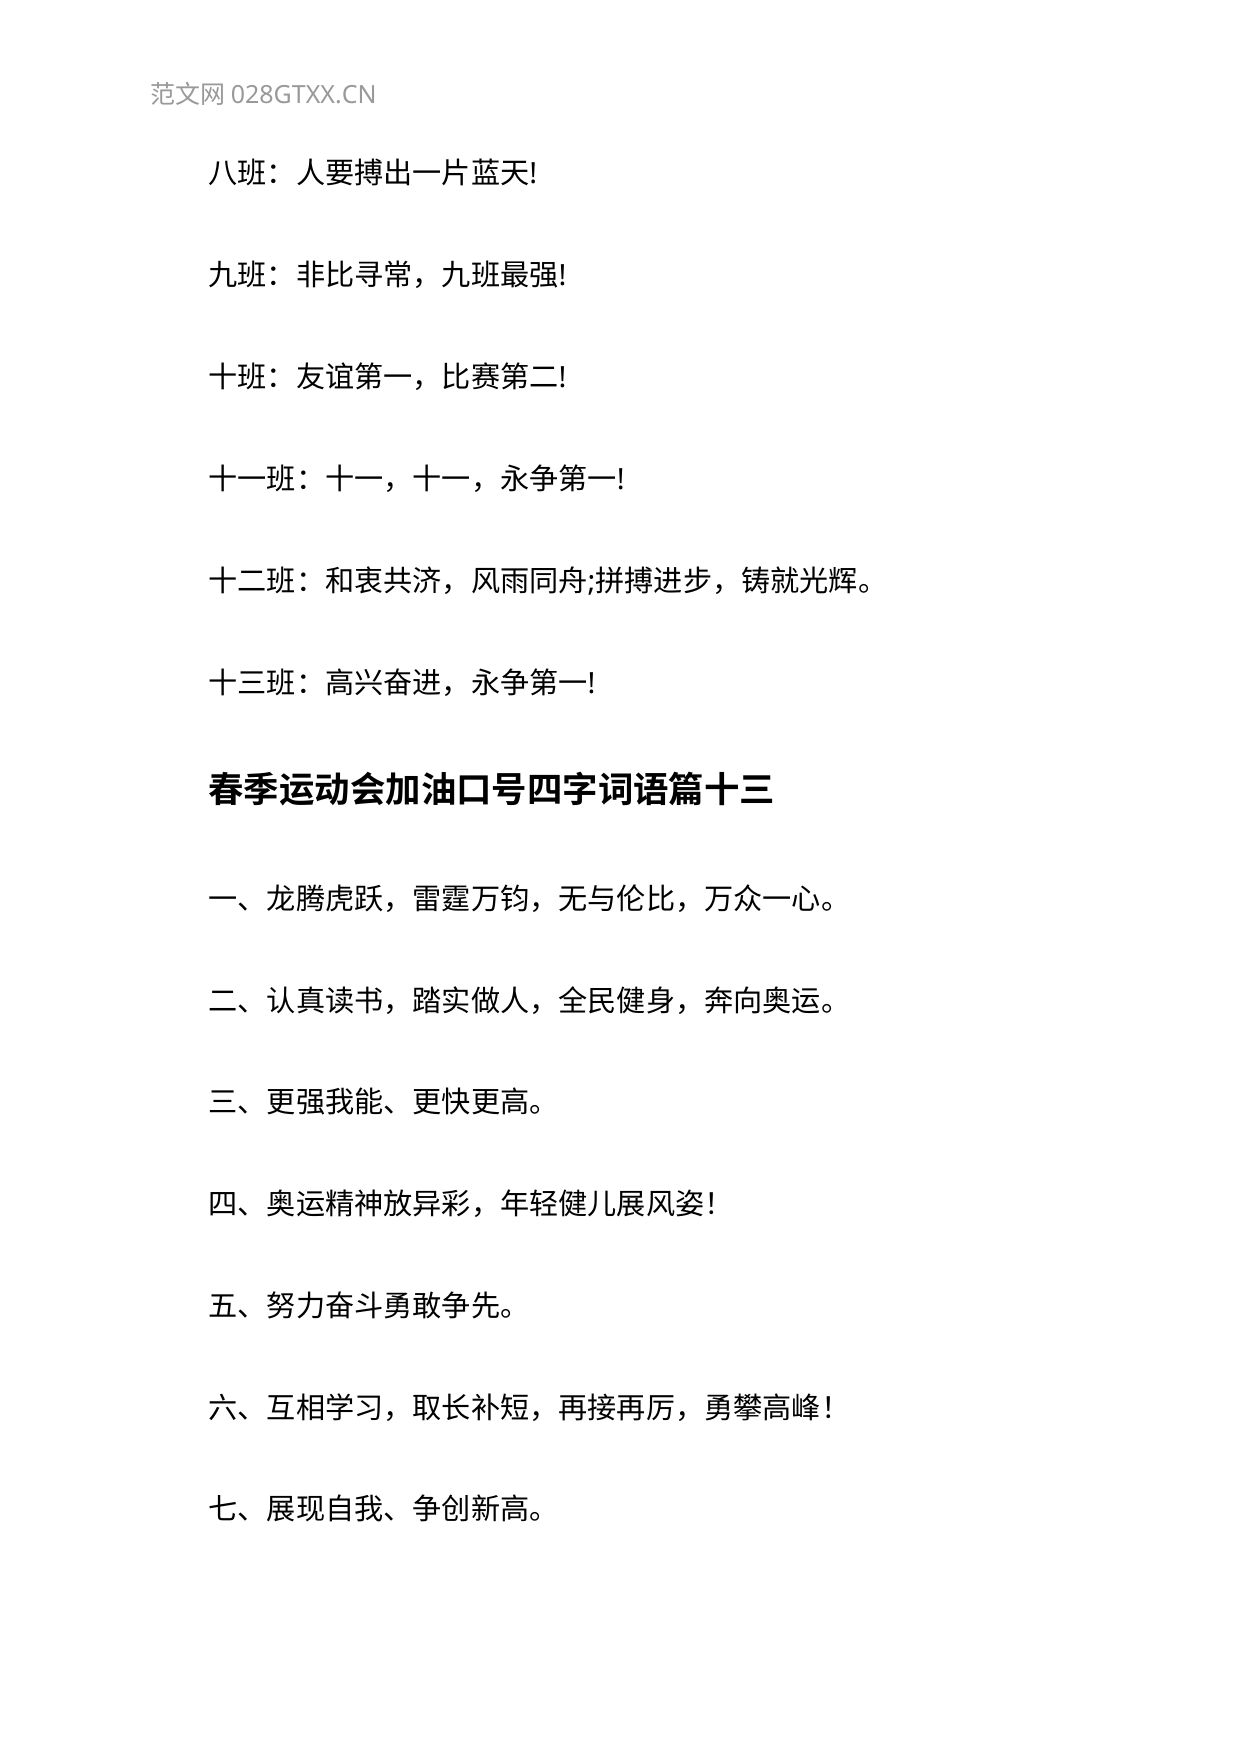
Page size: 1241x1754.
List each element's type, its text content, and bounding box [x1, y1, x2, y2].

text 十三班：高兴奋进，永争第一! [150, 660, 1090, 702]
text 十班：友谊第一，比赛第二! [150, 354, 1090, 396]
text 九班：非比寻常，九班最强! [150, 252, 1090, 294]
text 六、互相学习，取长补短，再接再厉，勇攀高峰！ [150, 1384, 1090, 1426]
text 春季运动会加油口号四字词语篇十三 [150, 762, 1090, 813]
text 十一班：十一，十一，永争第一! [150, 456, 1090, 498]
text 七、展现自我、争创新高。 [150, 1486, 1090, 1528]
text 五、努力奋斗勇敢争先。 [150, 1282, 1090, 1325]
text 十二班：和衷共济，风雨同舟;拼搏进步，铸就光辉。 [150, 558, 1090, 600]
text 一、龙腾虎跃，雷霆万钧，无与伦比，万众一心。 [150, 875, 1090, 918]
text 三、更强我能、更快更高。 [150, 1079, 1090, 1121]
text 四、奥运精神放异彩，年轻健儿展风姿！ [150, 1181, 1090, 1223]
text 二、认真读书，踏实做人，全民健身，奔向奥运。 [150, 977, 1090, 1019]
text 八班：人要搏出一片蓝天! [150, 150, 1090, 192]
